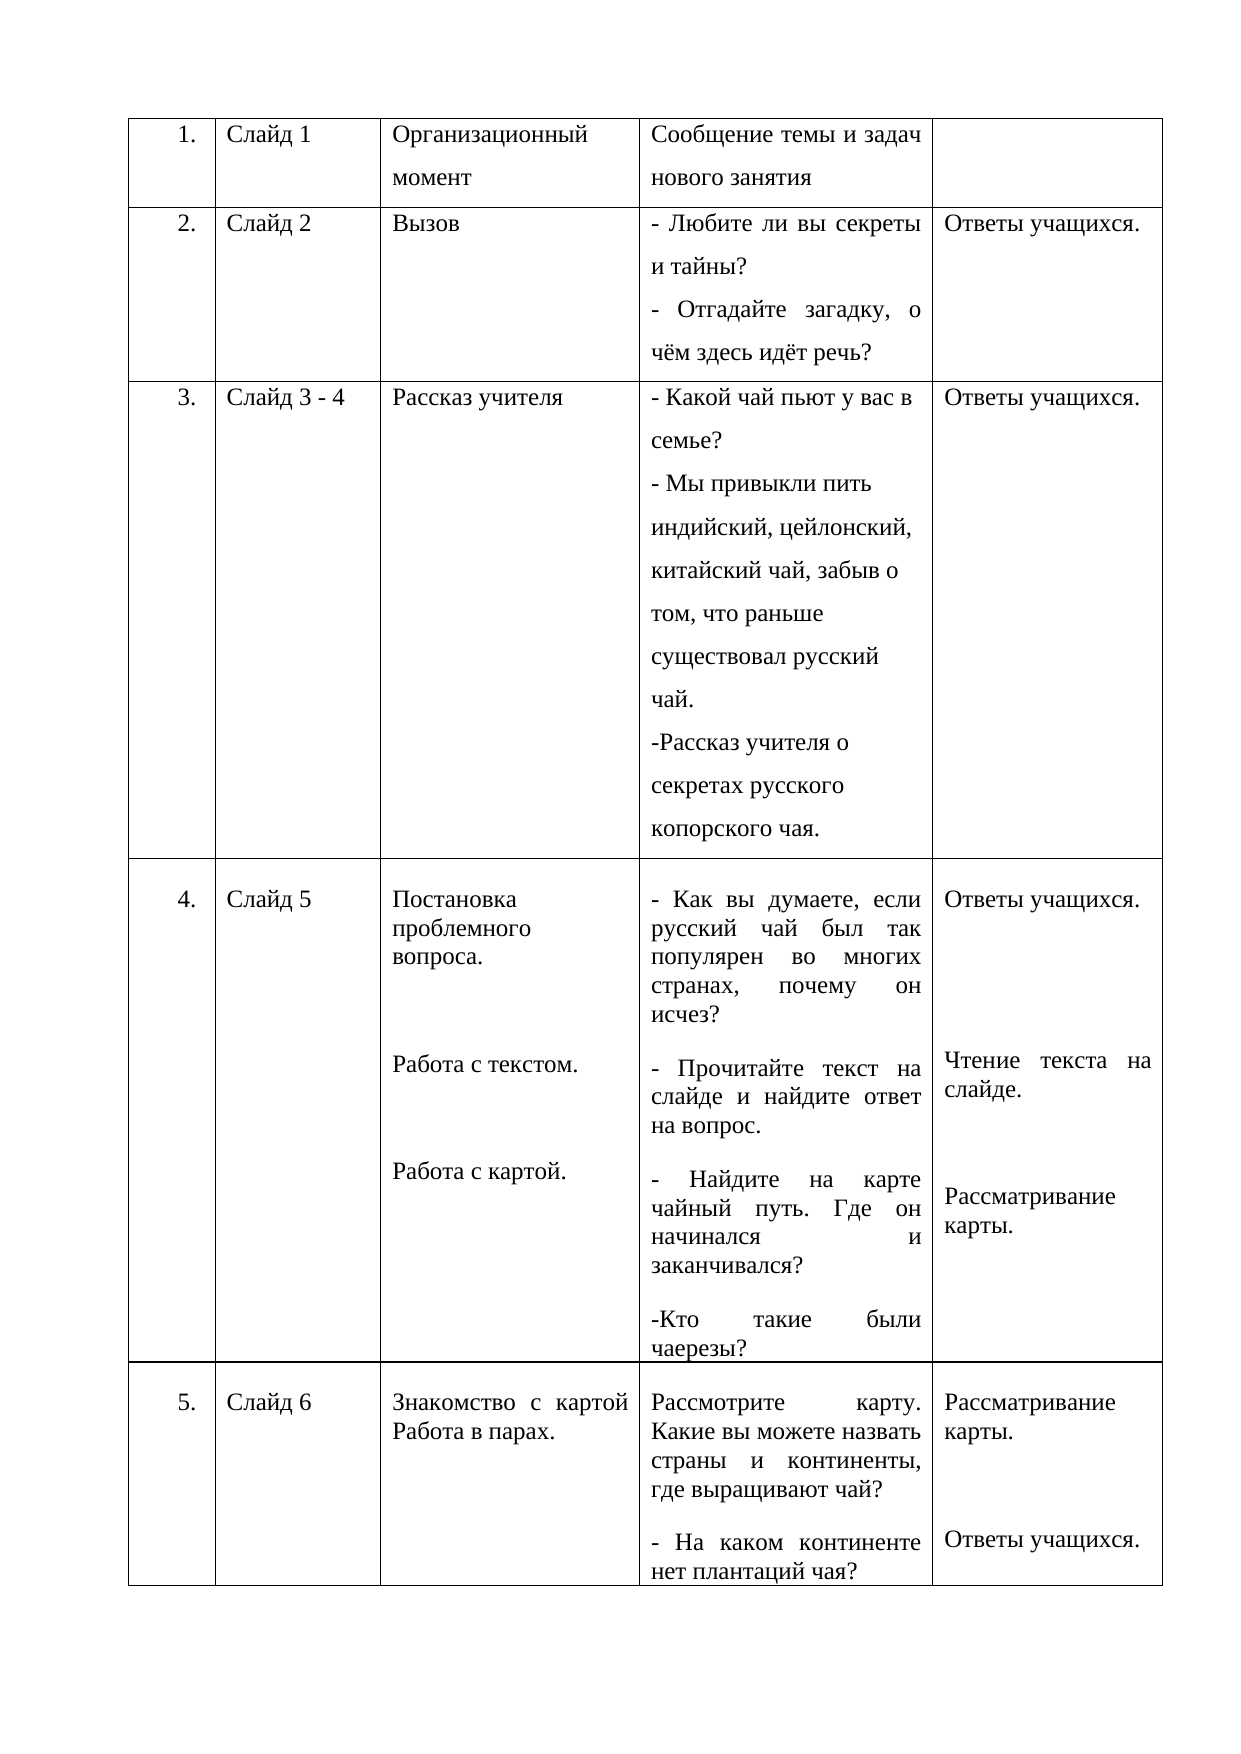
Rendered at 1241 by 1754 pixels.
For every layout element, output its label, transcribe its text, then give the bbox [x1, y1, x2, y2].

table_cell Слайд 2 [216, 208, 380, 381]
table_cell Ответы учащихся. [933, 208, 1162, 381]
table_cell Слайд 3 - 4 [216, 382, 380, 858]
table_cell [640, 1363, 932, 1585]
table_cell [129, 119, 215, 207]
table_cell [933, 1363, 1162, 1585]
table_cell - Какой чай пьют у вас в семье? - Мы привыкли пить индийский, цейлонский, китайский чай, забыв о том, что раньше существовал русский чай. -Рассказ учителя о секретах русского копорского чая. [640, 382, 932, 858]
table_cell [129, 382, 215, 858]
table_cell - Любите ли вы секреты и тайны? - Отгадайте загадку, о чём здесь идёт речь? [640, 208, 932, 381]
table_cell [129, 1363, 215, 1585]
table_cell Слайд 5 [216, 859, 380, 1361]
table_cell Ответы учащихся. [933, 382, 1162, 858]
table_cell - Как вы думаете, если русский чай был так популярен во многих странах, почему он исчез? - Прочитайте текст на слайде и найдите ответ на вопрос. - Найдите на карте чайный путь. Где он начинался и заканчивался? -Кто такие были чаерезы? [640, 859, 932, 1361]
table_cell Ответы учащихся. Чтение текста на слайде. Рассматривание карты. [933, 859, 1162, 1361]
table_cell Слайд 6 [216, 1363, 380, 1585]
table_cell Организационный момент [381, 119, 639, 207]
table_cell Постановка проблемного вопроса. Работа с текстом. Работа с картой. [381, 859, 639, 1361]
table_cell [933, 119, 1162, 207]
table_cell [381, 1363, 639, 1585]
table_cell [129, 859, 215, 1361]
table_cell Слайд 1 [216, 119, 380, 207]
table_cell Сообщение темы и задач нового занятия [640, 119, 932, 207]
table_cell Рассказ учителя [381, 382, 639, 858]
table_cell Вызов [381, 208, 639, 381]
table_cell [129, 208, 215, 381]
